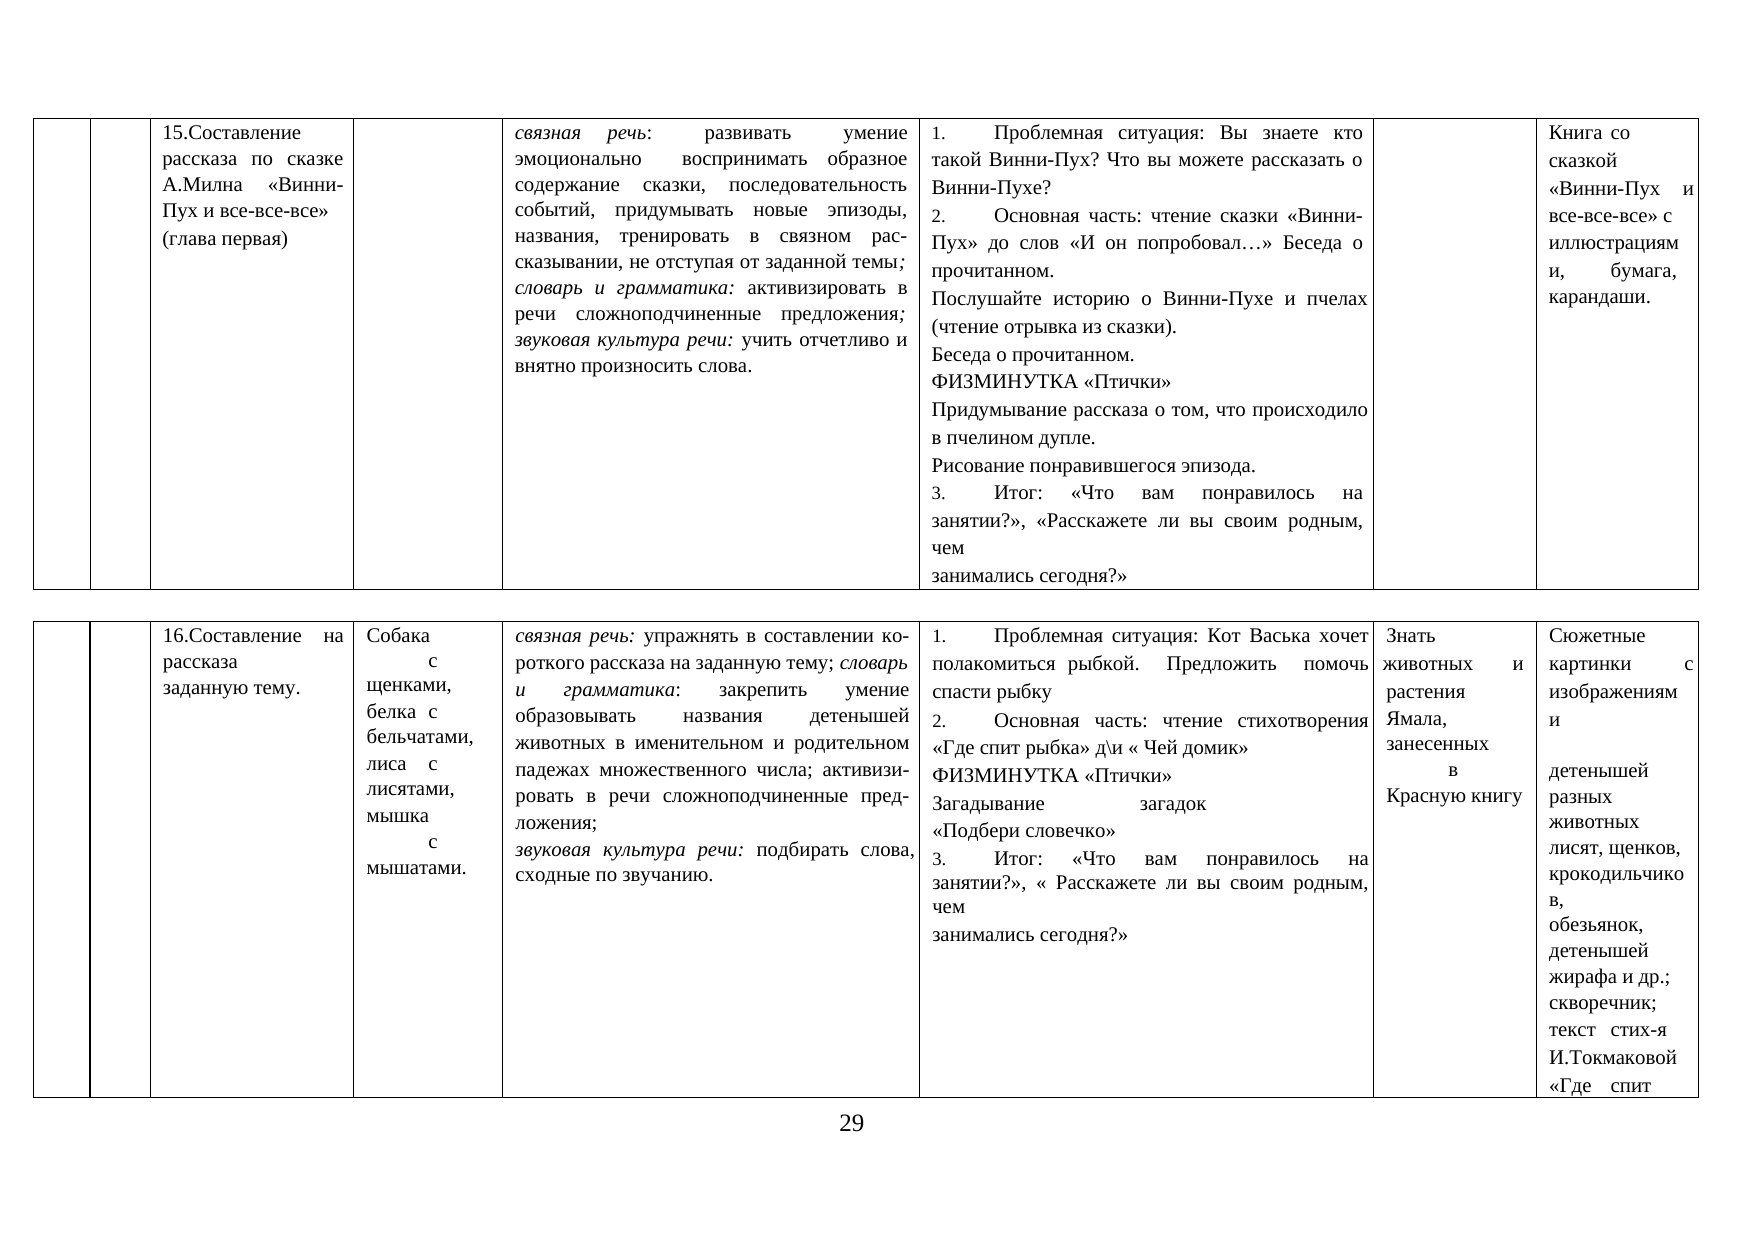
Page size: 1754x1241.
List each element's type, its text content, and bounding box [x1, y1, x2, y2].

table_header на [323, 622, 353, 1097]
table_header [34, 622, 89, 1097]
table_cell Проблемная ситуация: Вы знаете кто такой Винни-Пух? Что вы можете рассказать о Винни-Пухе? Основная часть: чтение сказки «Винни-Пух» до слов «И он попробовал…» Беседа о прочитанном. Послушайте историю о Винни-Пухе и пчелах (чтение отрывка из сказки). Беседа о прочитанном. ФИЗМИНУТКА «Птички» Придумывание рассказа о том, что происходило в пчелином дупле. Рисование понравившегося эпизода. Итог: «Что вам понравилось на занятии?», «Расскажете ли вы своим родным, чем занимались сегодня?» [920, 119, 1373, 589]
table_cell связная речь: развивать умение эмоционально воспринимать образное содержание сказки, последовательность событий, придумывать новые эпизоды, названия, тренировать в связном рас- сказывании, не отступая от заданной темы; словарь и грамматика: активизировать в речи сложноподчиненные предложения; звуковая культура речи: учить отчетливо и внятно произносить слова. [503, 119, 919, 589]
table_cell Книга со сказкой «Винни-Пух и все-все-все» с иллюстрациям и, бумага, карандаши. [1537, 119, 1698, 589]
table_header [920, 622, 1373, 1097]
table_header [91, 622, 150, 1097]
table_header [151, 622, 323, 1097]
table_cell [1374, 119, 1536, 589]
table_cell 15.Составление рассказа по сказке А.Милна «Винни- Пух и все-все-все» (глава первая) [151, 119, 353, 589]
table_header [1537, 622, 1698, 1097]
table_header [354, 622, 502, 1097]
table_cell [34, 119, 90, 589]
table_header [503, 622, 919, 1097]
table_cell [91, 119, 150, 589]
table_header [1374, 622, 1536, 1097]
table_cell [354, 119, 502, 589]
